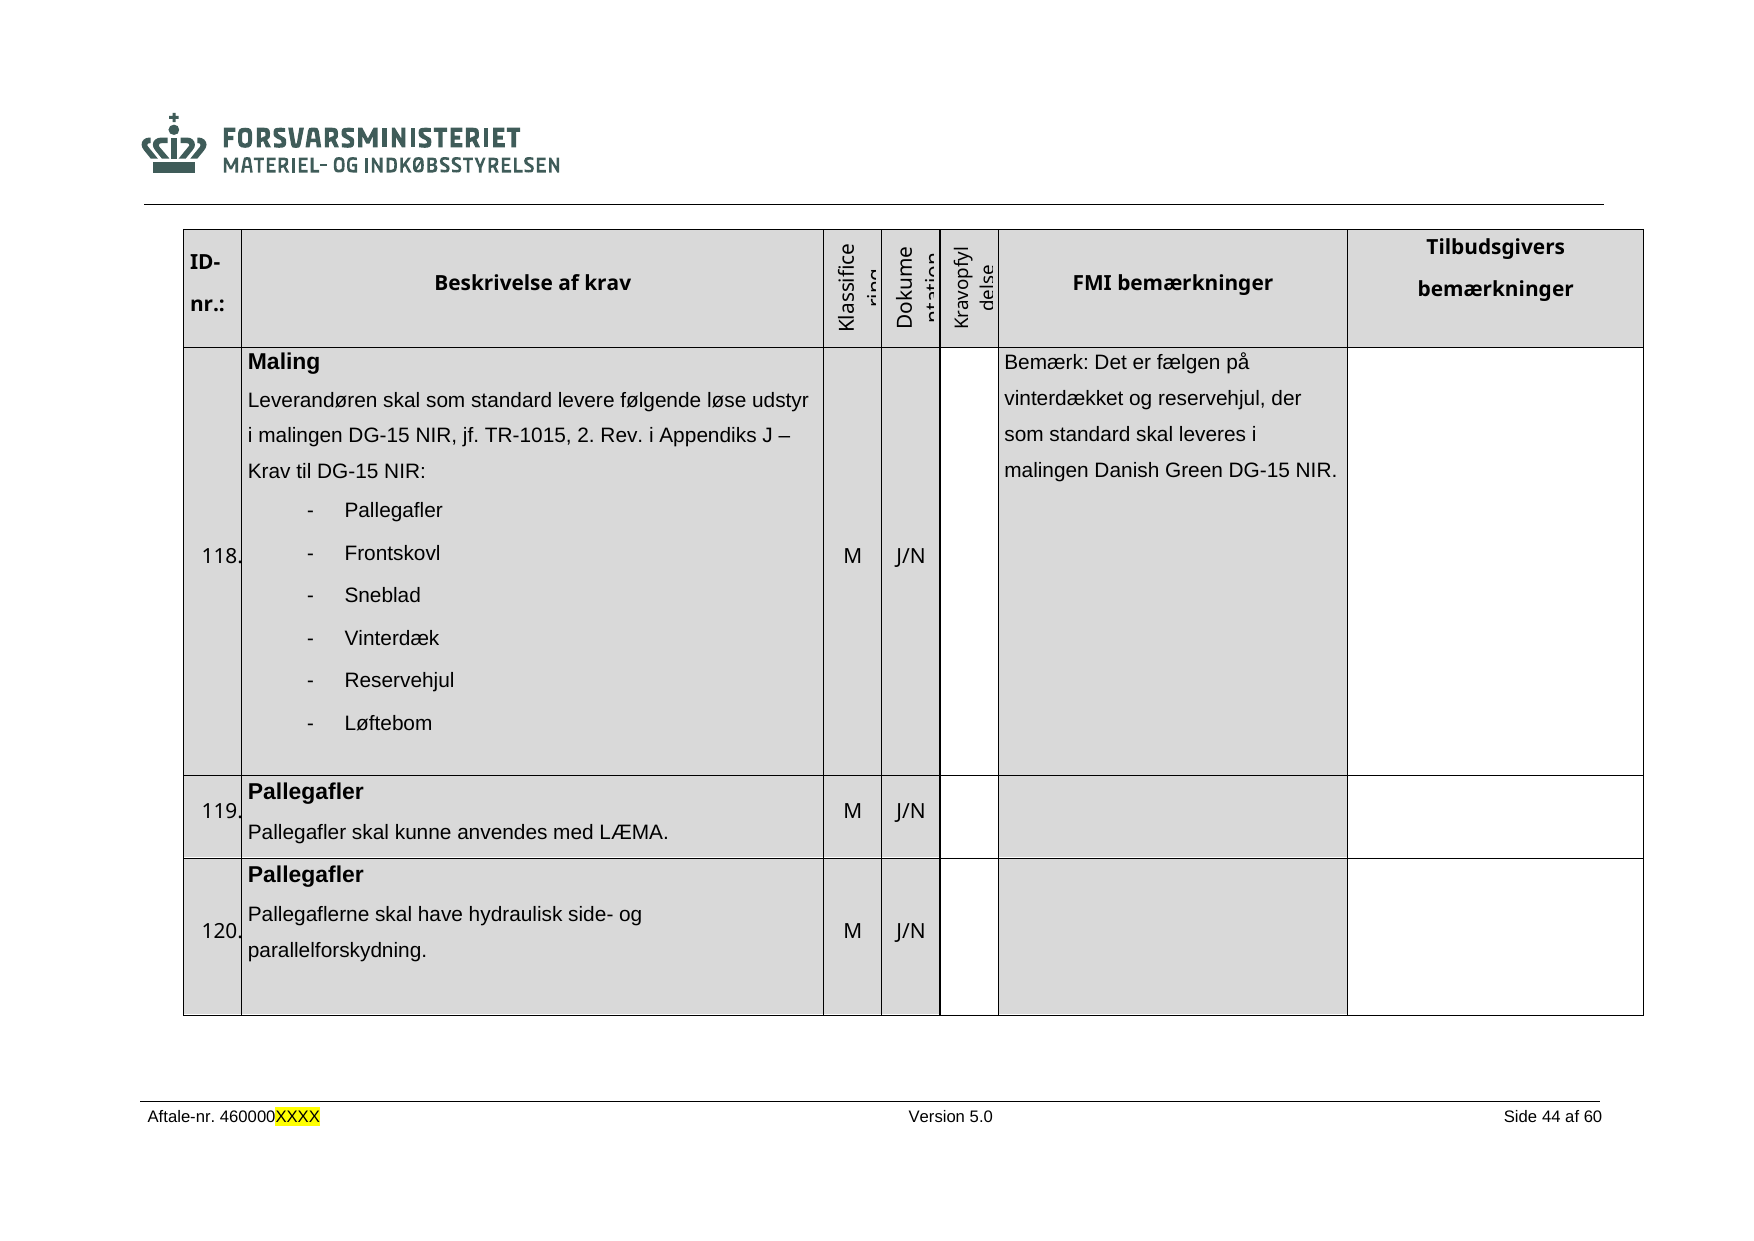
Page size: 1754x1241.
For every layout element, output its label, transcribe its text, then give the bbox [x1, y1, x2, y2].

table_cell Bemærk: Det er fælgen på vinterdækket og reservehjul, der som standard skal leveres i malingen Danish Green DG-15 NIR. [999, 348, 1347, 775]
table_header Tilbudsgivers bemærkninger [1348, 230, 1643, 347]
table_cell M [824, 348, 881, 775]
table_cell J/N [882, 348, 939, 775]
table_cell Maling Leverandøren skal som standard levere følgende løse udstyr i malingen DG-15 NIR, jf. TR-1015, 2. Rev. i Appendiks J – Krav til DG-15 NIR: Pallegafler Frontskovl Sneblad Vinterdæk Reservehjul Løftebom [242, 348, 823, 775]
table_cell [184, 776, 241, 857]
table_cell [1348, 859, 1643, 1014]
table_cell [999, 776, 1347, 857]
table_cell [1348, 348, 1643, 775]
table_header Kravopfyldelse [941, 230, 998, 347]
table_cell J/N [882, 859, 939, 1014]
table_cell [184, 859, 241, 1014]
table_cell [941, 859, 998, 1014]
table_cell M [824, 776, 881, 857]
table_cell [999, 859, 1347, 1014]
table_cell J/N [882, 776, 939, 857]
table_cell [941, 776, 998, 857]
table_cell [941, 348, 998, 775]
table_header Klassificering [824, 230, 881, 347]
table_cell [1348, 776, 1643, 857]
table_header Beskrivelse af krav [242, 230, 823, 347]
table_cell Pallegafler Pallegaflerne skal have hydraulisk side- og parallelforskydning. [242, 859, 823, 1014]
table_cell [184, 348, 241, 775]
table_header ID-nr.: [184, 230, 241, 347]
table_cell Pallegafler Pallegafler skal kunne anvendes med LÆMA. [242, 776, 823, 857]
table_header Dokumentation [882, 230, 939, 347]
table_cell M [824, 859, 881, 1014]
table_header FMI bemærkninger [999, 230, 1347, 347]
